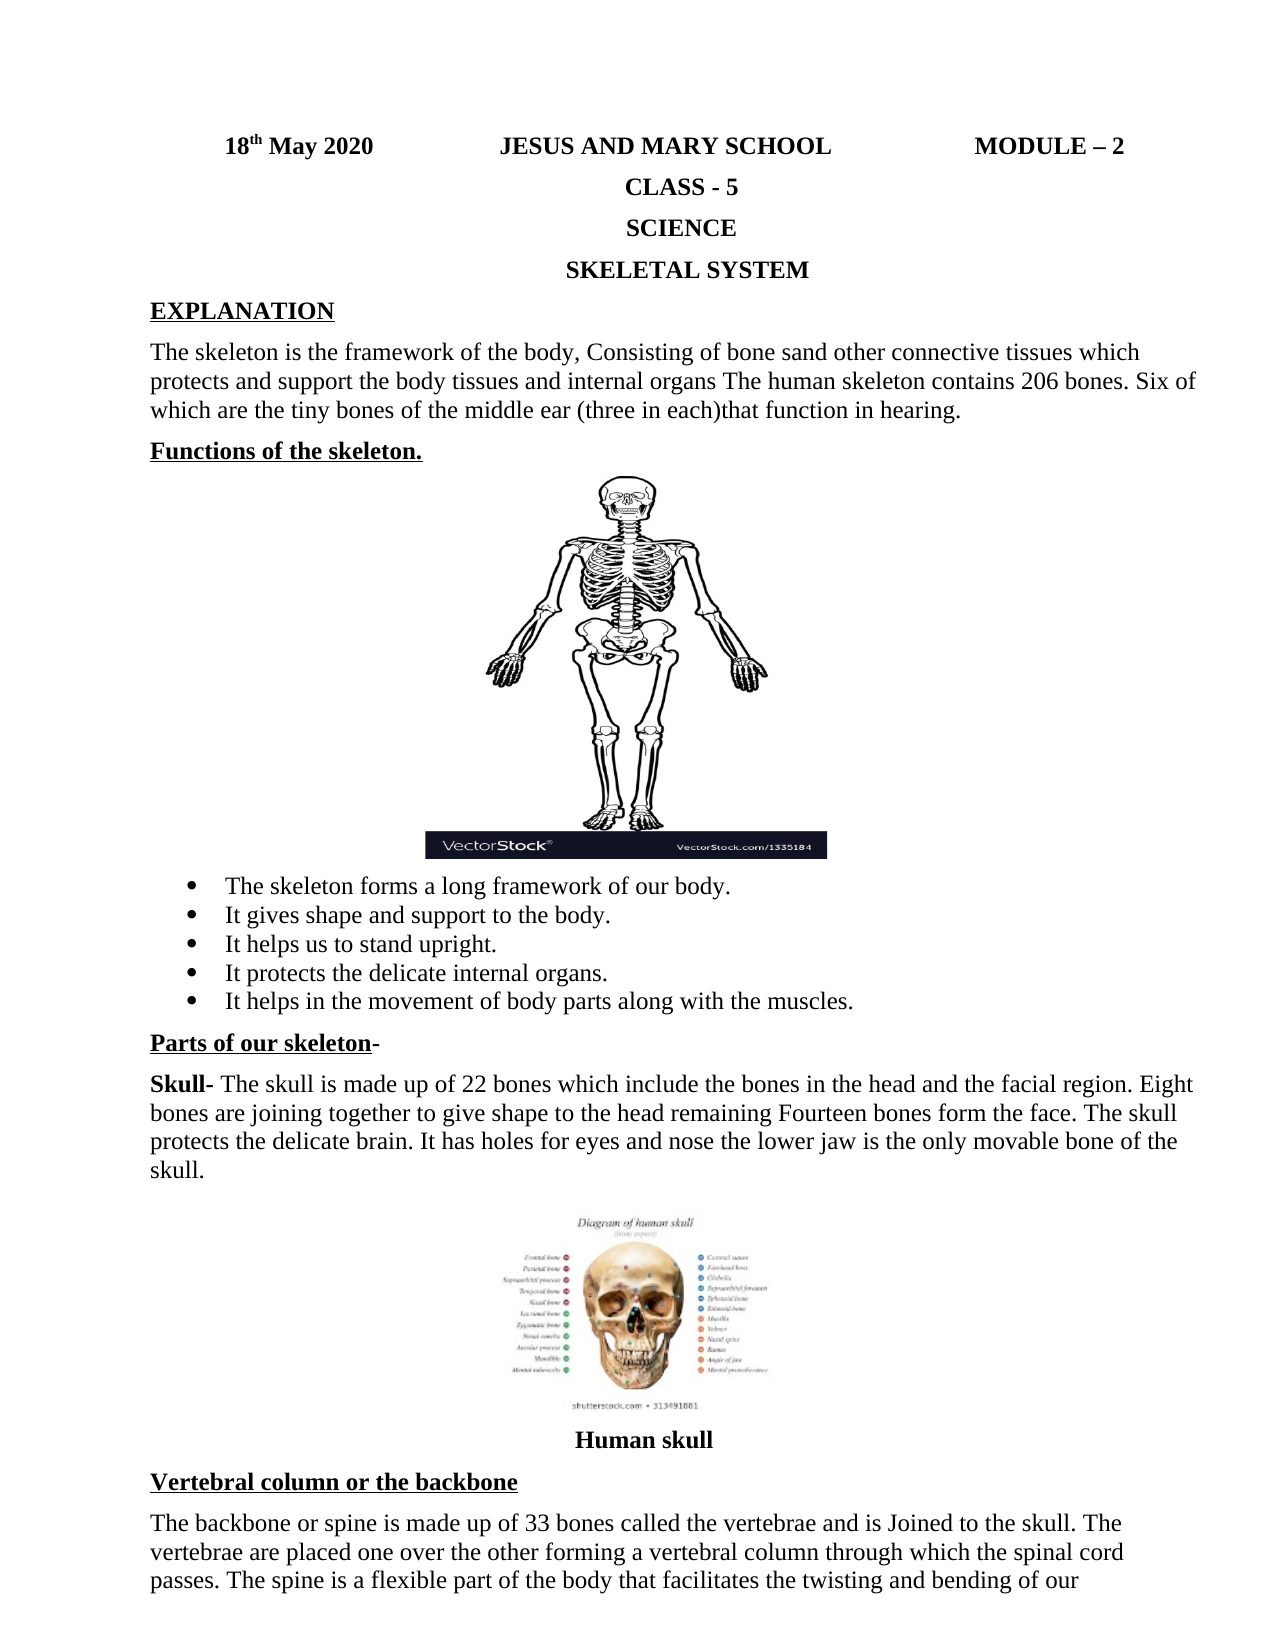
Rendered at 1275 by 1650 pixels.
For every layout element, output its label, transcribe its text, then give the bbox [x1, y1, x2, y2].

text SCIENCE [150, 213, 1125, 242]
text EXPLANATION [150, 296, 1125, 325]
text Functions of the skeleton. [150, 436, 1125, 465]
text SKELETAL SYSTEM [150, 255, 1125, 283]
text 18th May 2020 JESUS AND MARY SCHOOL MODULE – 2 [150, 131, 1198, 160]
picture [425, 476, 828, 859]
list It protects the delicate internal organs. [187, 958, 1125, 986]
list It helps us to stand upright. [187, 929, 1125, 958]
text Parts of our skeleton- [150, 1028, 1125, 1056]
text The skeleton is the framework of the body, Consisting of bone sand other connective tissues which protects and support the body tissues and internal organs The human skeleton contains 206 bones. Six of which are the tiny bones of the middle ear (three in each)that function in hearing. [150, 337, 1198, 423]
text Vertebral column or the backbone [150, 1467, 1125, 1495]
picture [494, 1209, 777, 1413]
list It gives shape and support to the body. [187, 900, 1125, 929]
text Skull- The skull is made up of 22 bones which include the bones in the head and the facial region. Eight bones are joining together to give shape to the head remaining Fourteen bones form the face. The skull protects the delicate brain. It has holes for eyes and nose the lower jaw is the only movable bone of the skull. [150, 1069, 1198, 1184]
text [150, 1508, 1125, 1594]
text CLASS - 5 [150, 172, 1213, 201]
list It helps in the movement of body parts along with the muscles. [187, 986, 1125, 1015]
